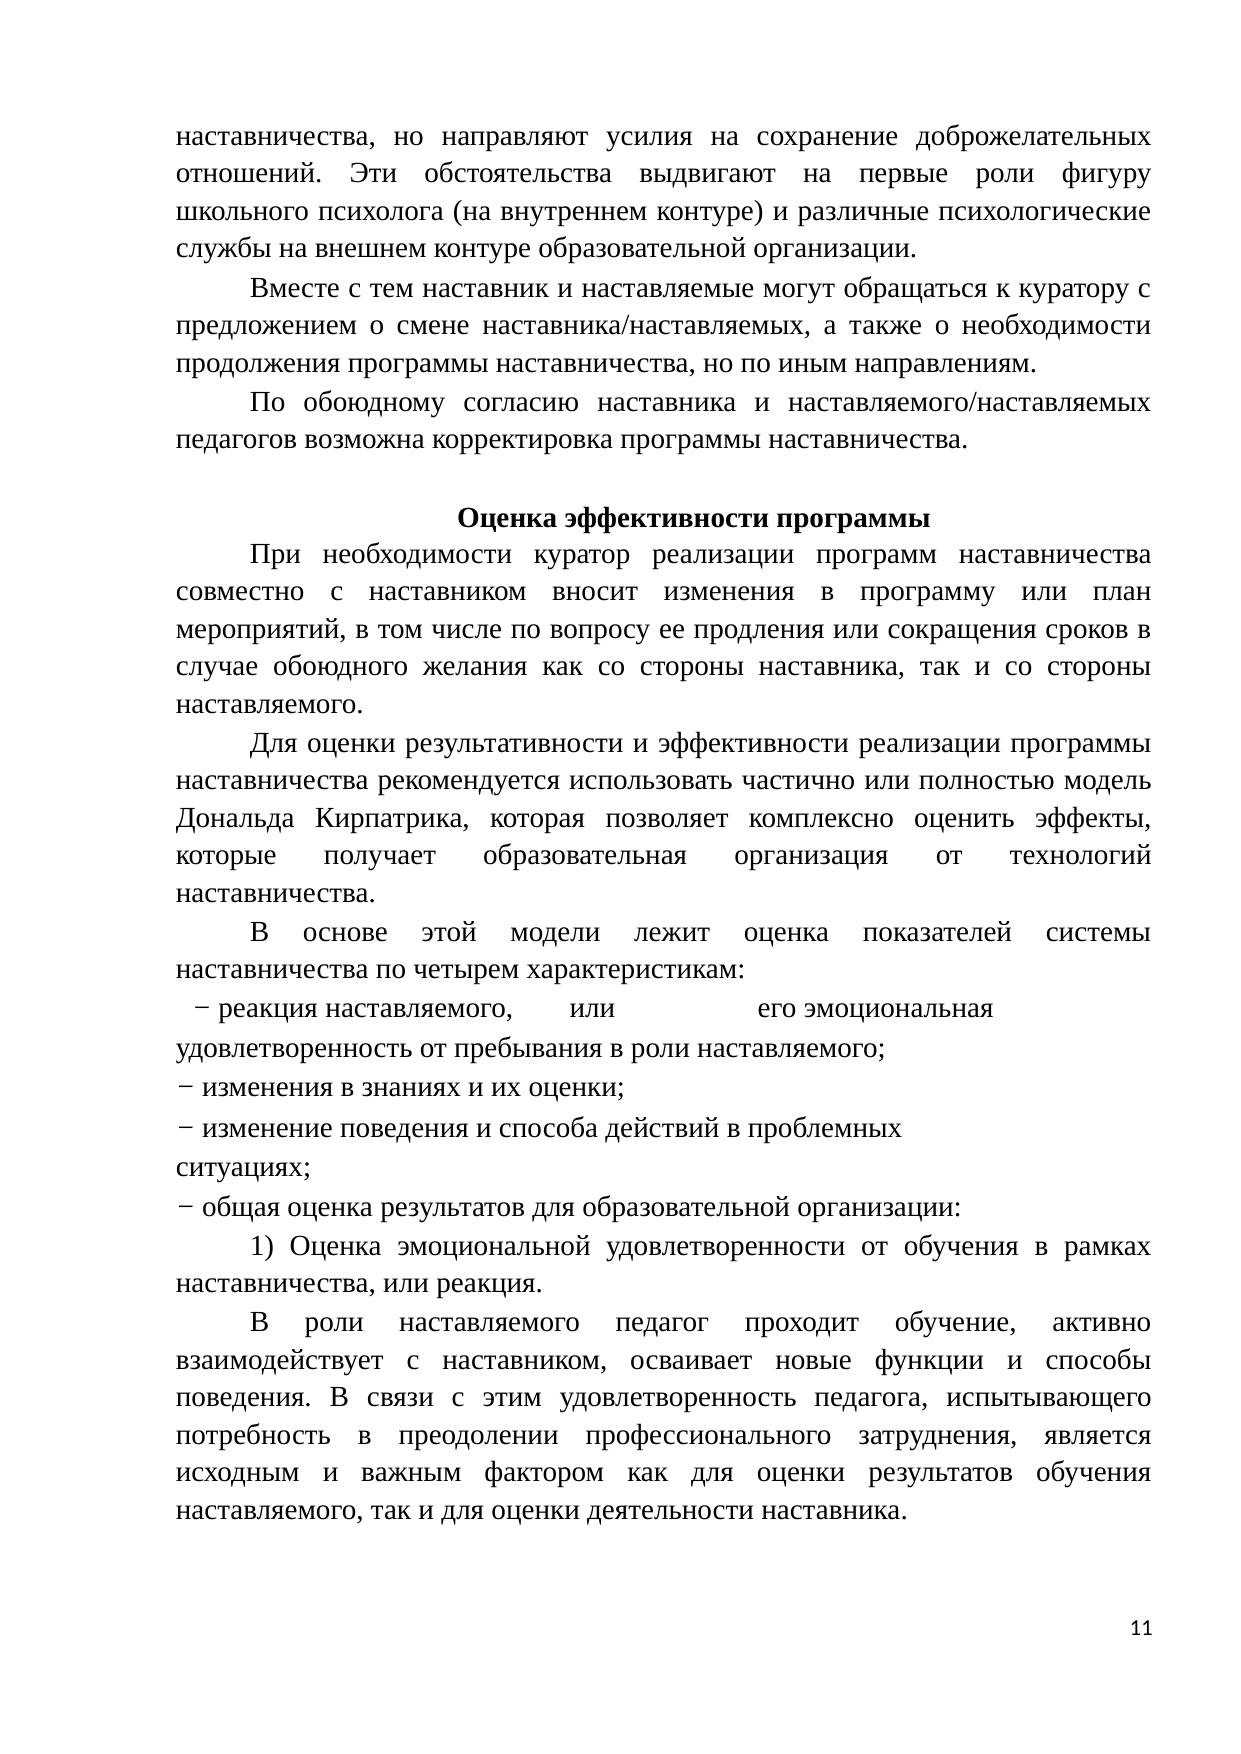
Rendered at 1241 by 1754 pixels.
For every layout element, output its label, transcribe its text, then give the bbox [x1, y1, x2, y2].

text В основе этой модели лежит оценка показателей системы наставничества по четырем характеристикам: [176, 914, 1152, 985]
text − изменение поведения и способа действий в проблемных [177, 1110, 1159, 1144]
text − изменения в знаниях и их оценки; [177, 1069, 1159, 1103]
text По обоюдному согласию наставника и наставляемого/наставляемых педагогов возможна корректировка программы наставничества. [176, 384, 1152, 455]
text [176, 118, 1152, 264]
text Вместе с тем наставник и наставляемые могут обращаться к куратору с предложением о смене наставника/наставляемых, а также о необходимости продолжения программы наставничества, но по иным направлениям. [176, 270, 1152, 378]
text − реакция наставляемого, или его эмоциональная [177, 991, 1159, 1024]
text В роли наставляемого педагог проходит обучение, активно взаимодействует с наставником, осваивает новые функции и способы поведения. В связи с этим удовлетворенность педагога, испытывающего потребность в преодолении профессионального затруднения, является исходным и важным фактором как для оценки результатов обучения наставляемого, так и для оценки деятельности наставника. [176, 1304, 1152, 1525]
text При необходимости куратор реализации программ наставничества совместно с наставником вносит изменения в программу или план мероприятий, в том числе по вопросу ее продления или сокращения сроков в случае обоюдного желания как со стороны наставника, так и со стороны наставляемого. [176, 536, 1152, 719]
subtitle Оценка эффективности программы [243, 500, 1144, 533]
text 1) Оценка эмоциональной удовлетворенности от обучения в рамках наставничества, или реакция. [176, 1228, 1152, 1299]
text Для оценки результативности и эффективности реализации программы наставничества рекомендуется использовать частично или полностью модель Дональда Кирпатрика, которая позволяет комплексно оценить эффекты, которые получает образовательная организация от технологий наставничества. [176, 725, 1152, 908]
text удовлетворенность от пребывания в роли наставляемого; [176, 1030, 1152, 1064]
text ситуациях; [176, 1149, 1152, 1183]
text − общая оценка результатов для образовательной организации: [177, 1189, 1159, 1222]
